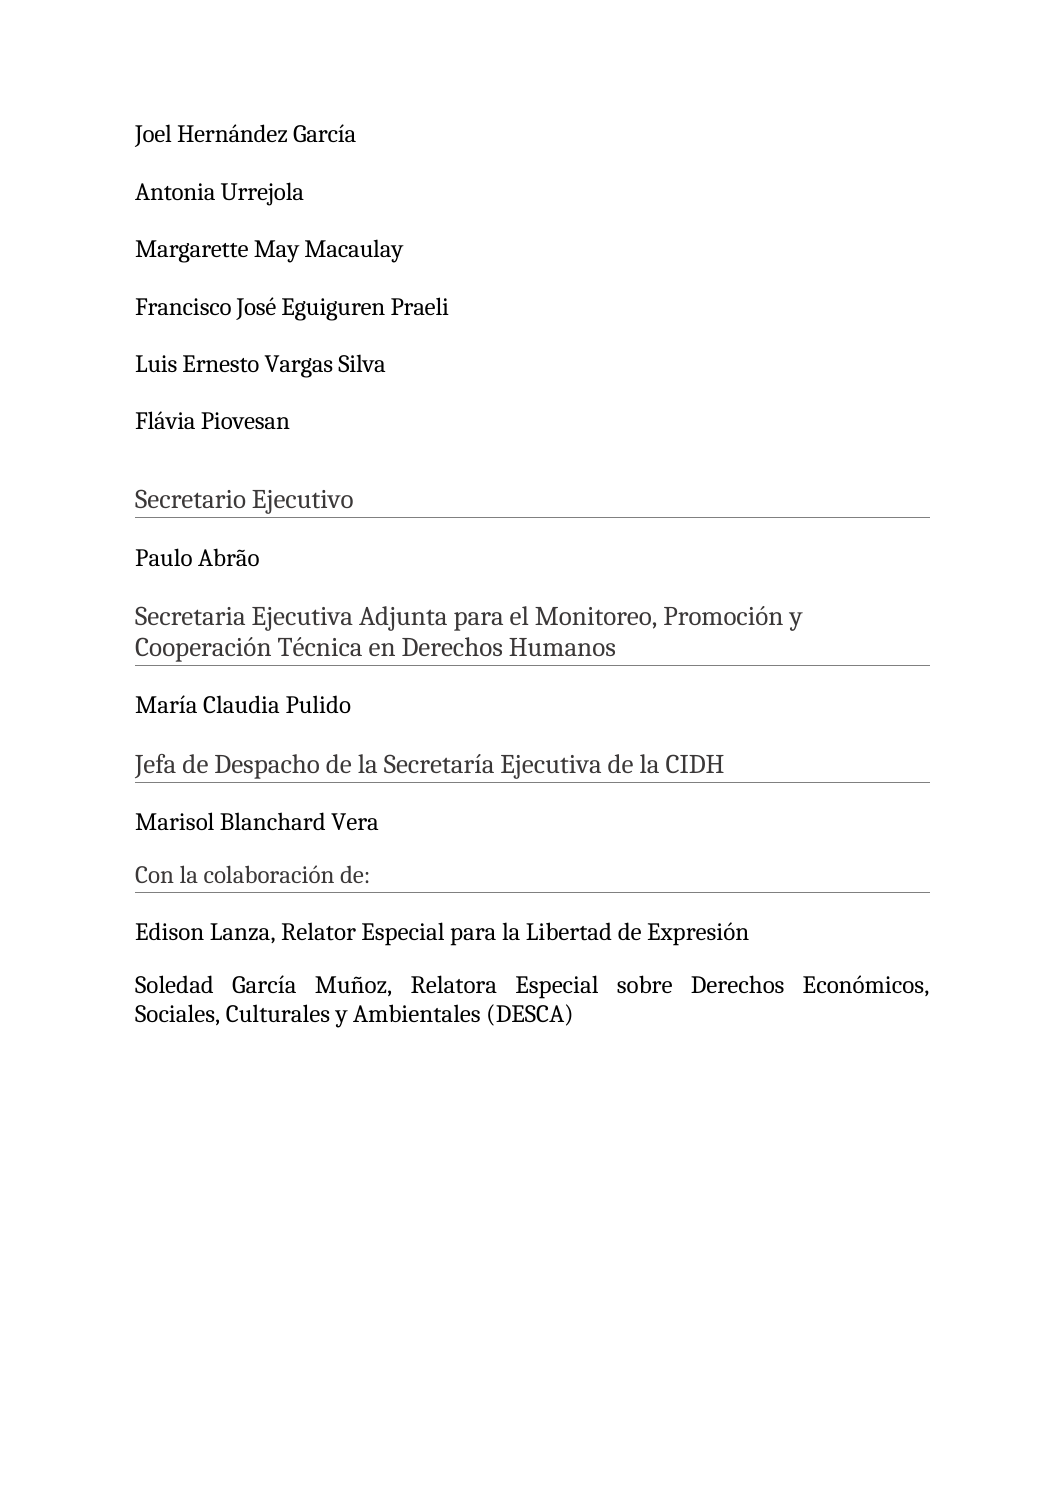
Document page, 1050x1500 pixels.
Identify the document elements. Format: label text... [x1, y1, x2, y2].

text Margarette May Macaulay [135, 235, 930, 264]
text Joel Hernández García [135, 120, 930, 149]
text Flávia Piovesan [135, 407, 930, 436]
text Con la colaboración de: [135, 861, 930, 892]
text Secretaria Ejecutiva Adjunta para el Monitoreo, Promoción y Cooperación Técnica en Derechos Humanos [135, 601, 930, 665]
text Paulo Abrão [135, 543, 930, 572]
text Francisco José Eguiguren Praeli [135, 292, 930, 321]
text María Claudia Pulido [135, 691, 930, 720]
text Antonia Urrejola [135, 177, 930, 206]
text Jefa de Despacho de la Secretaría Ejecutiva de la CIDH [135, 749, 930, 782]
text Soledad García Muñoz, Relatora Especial sobre Derechos Económicos, Sociales, Culturales y Ambientales (DESCA) [135, 971, 930, 1029]
text Edison Lanza, Relator Especial para la Libertad de Expresión [135, 918, 930, 946]
text Luis Ernesto Vargas Silva [135, 350, 930, 379]
text Marisol Blanchard Vera [135, 808, 930, 837]
text Secretario Ejecutivo [135, 484, 930, 517]
